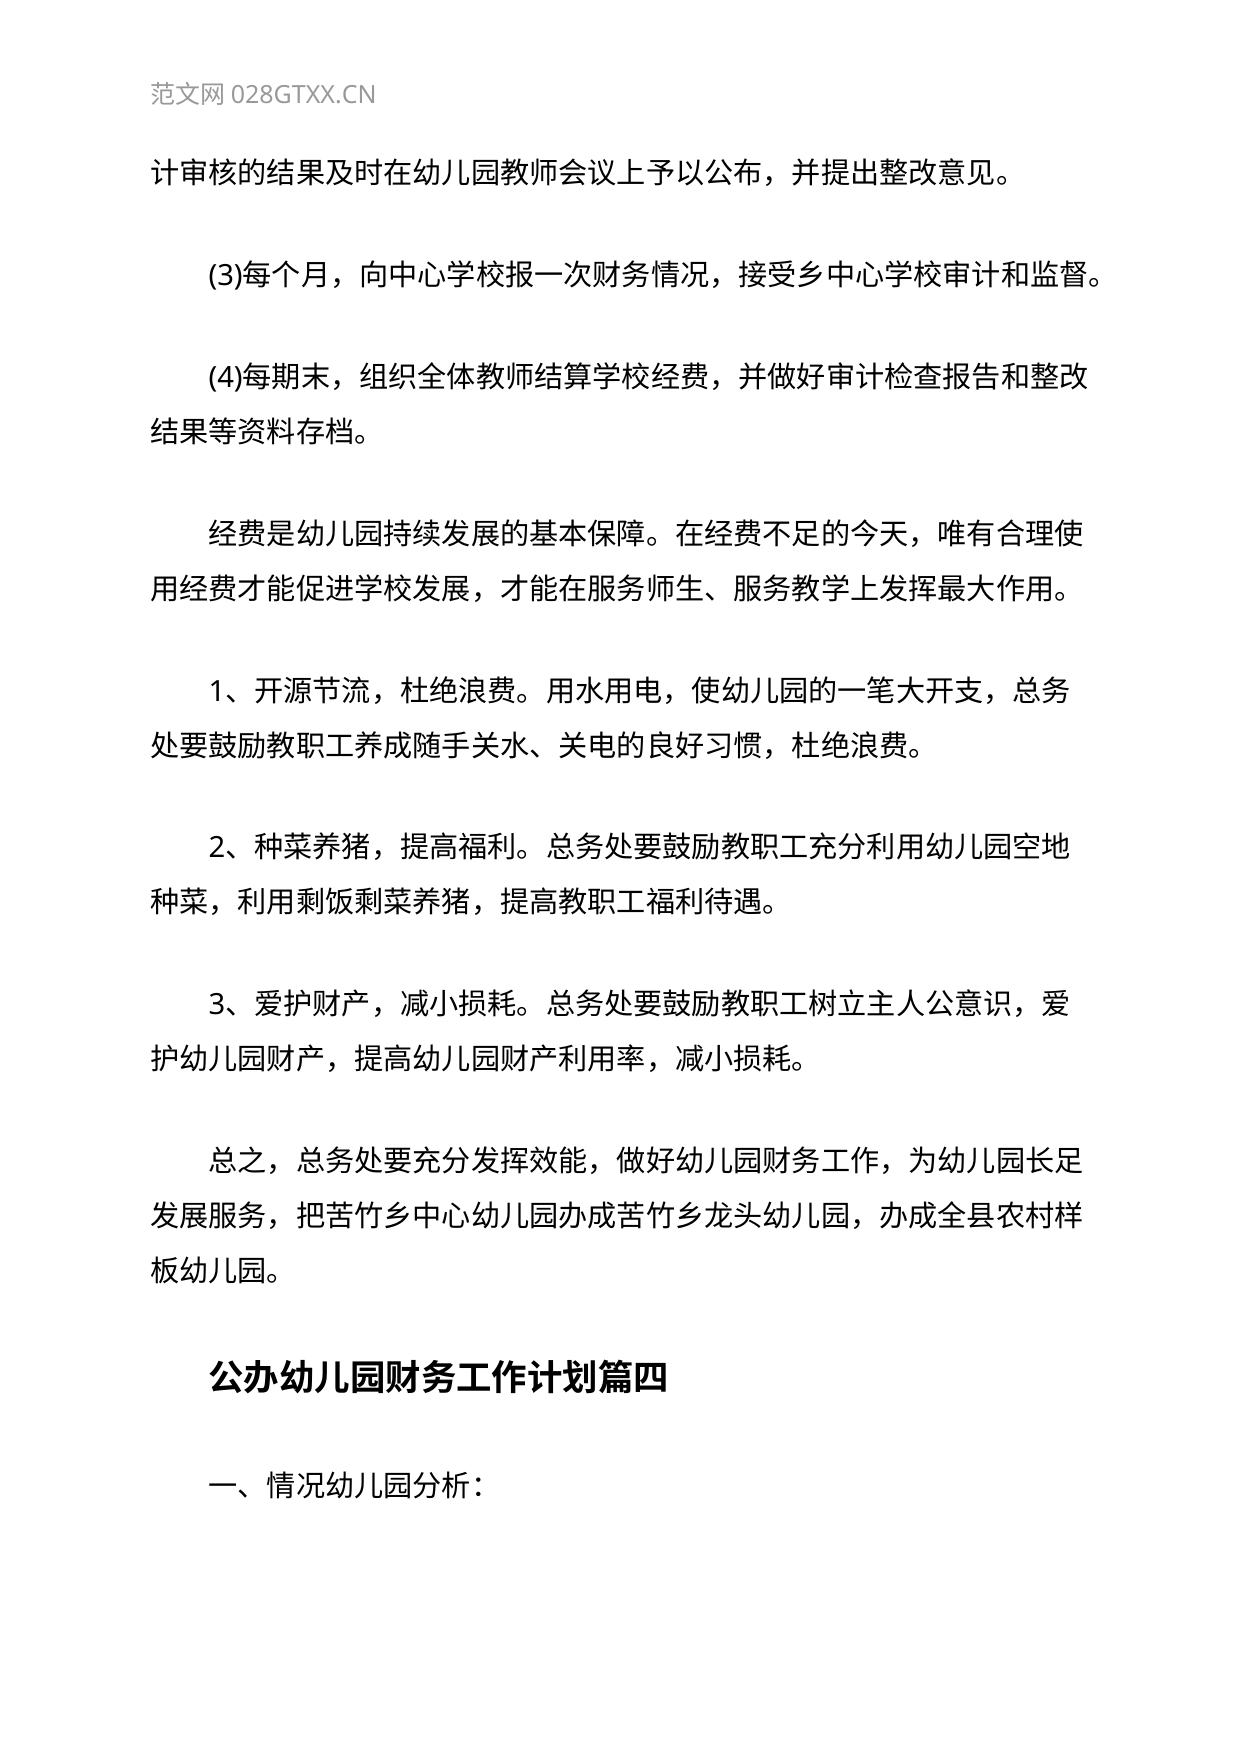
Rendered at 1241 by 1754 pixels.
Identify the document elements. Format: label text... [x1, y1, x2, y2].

text (3)每个月，向中心学校报一次财务情况，接受乡中心学校审计和监督。 [150, 252, 1090, 294]
text 一、情况幼儿园分析： [150, 1462, 1090, 1505]
text 总之，总务处要充分发挥效能，做好幼儿园财务工作，为幼儿园长足发展服务，把苦竹乡中心幼儿园办成苦竹乡龙头幼儿园，办成全县农村样板幼儿园。 [150, 1137, 1090, 1289]
text 2、种菜养猪，提高福利。总务处要鼓励教职工充分利用幼儿园空地种菜，利用剩饭剩菜养猪，提高教职工福利待遇。 [150, 824, 1090, 921]
text 1、开源节流，杜绝浪费。用水用电，使幼儿园的一笔大开支，总务处要鼓励教职工养成随手关水、关电的良好习惯，杜绝浪费。 [150, 667, 1090, 764]
text 经费是幼儿园持续发展的基本保障。在经费不足的今天，唯有合理使用经费才能促进学校发展，才能在服务师生、服务教学上发挥最大作用。 [150, 511, 1090, 608]
text 公办幼儿园财务工作计划篇四 [150, 1349, 1090, 1400]
text 3、爱护财产，减小损耗。总务处要鼓励教职工树立主人公意识，爱护幼儿园财产，提高幼儿园财产利用率，减小损耗。 [150, 981, 1090, 1078]
text (4)每期末，组织全体教师结算学校经费，并做好审计检查报告和整改结果等资料存档。 [150, 354, 1090, 451]
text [150, 150, 1090, 192]
